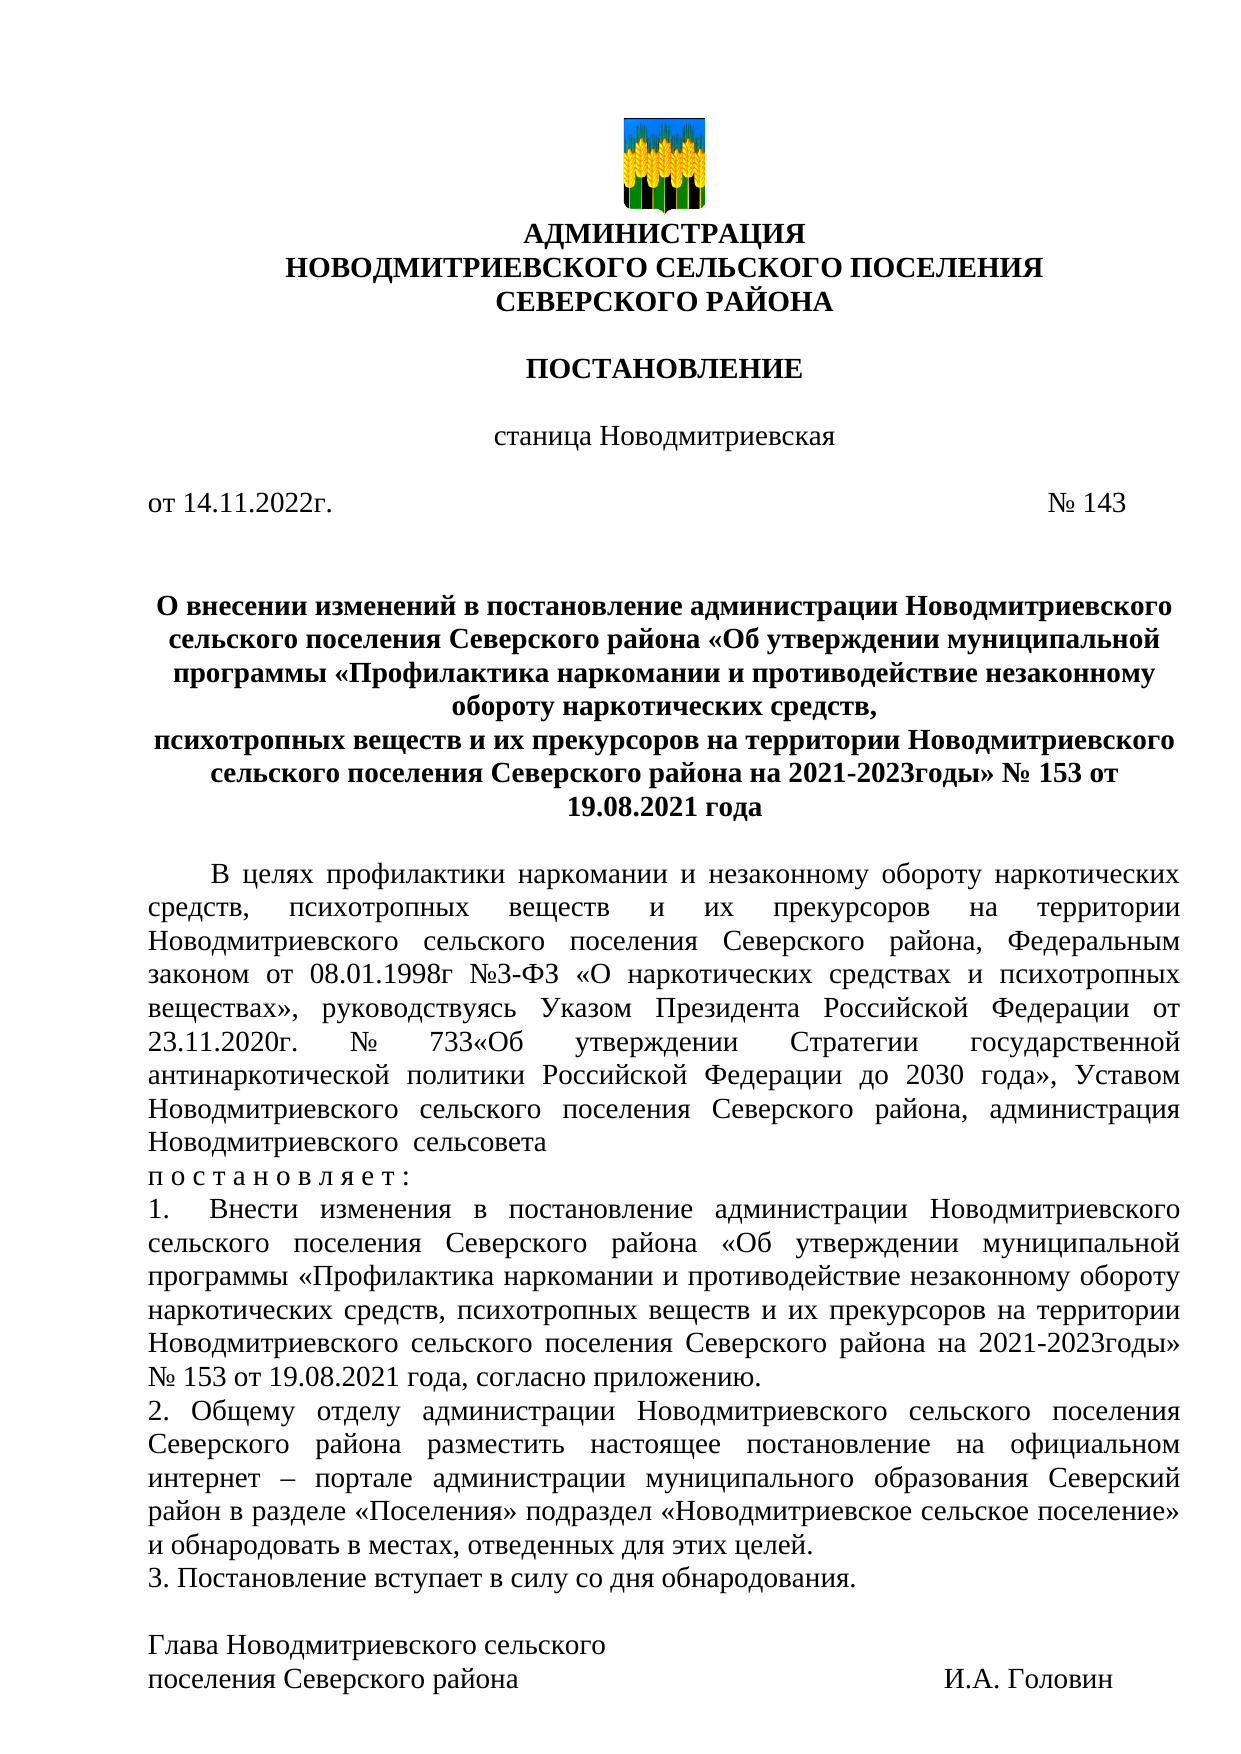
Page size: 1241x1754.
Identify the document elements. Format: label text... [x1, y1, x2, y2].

text СЕВЕРСКОГО РАЙОНА [148, 284, 1181, 317]
text поселения Северского района И.А. Головин [148, 1661, 1181, 1694]
text 2. Общему отделу администрации Новодмитриевского сельского поселения Северского района разместить настоящее постановление на официальном интернет – портале администрации муниципального образования Северский район в разделе «Поселения» подраздел «Новодмитриевское сельское поселение» и обнародовать в местах, отведенных для этих целей. [148, 1393, 1181, 1560]
text 3. Постановление вступает в силу со дня обнародования. [148, 1560, 1181, 1594]
text 1. Внести изменения в постановление администрации Новодмитриевского сельского поселения Северского района «Об утверждении муниципальной программы «Профилактика наркомании и противодействие незаконному обороту наркотических средств, психотропных веществ и их прекурсоров на территории Новодмитриевского сельского поселения Северского района на 2021-2023годы» № 153 от 19.08.2021 года, согласно приложению. [148, 1191, 1181, 1393]
text В целях профилактики наркомании и незаконному обороту наркотических средств, психотропных веществ и их прекурсоров на территории Новодмитриевского сельского поселения Северского района, Федеральным законом от 08.01.1998г №3-ФЗ «О наркотических средствах и психотропных веществах», руководствуясь Указом Президента Российской Федерации от 23.11.2020г. № 733«Об утверждении Стратегии государственной антинаркотической политики Российской Федерации до 2030 года», Уставом Новодмитриевского сельского поселения Северского района, администрация Новодмитриевского сельсовета [148, 856, 1181, 1158]
text п о с т а н о в л я е т : [148, 1158, 1181, 1191]
text от 14.11.2022г. № 143 [148, 485, 1181, 518]
text психотропных веществ и их прекурсоров на территории Новодмитриевского сельского поселения Северского района на 2021-2023годы» № 153 от 19.08.2021 года [148, 722, 1181, 822]
text НОВОДМИТРИЕВСКОГО СЕЛЬСКОГО ПОСЕЛЕНИЯ [148, 250, 1181, 284]
text станица Новодмитриевская [148, 418, 1181, 451]
text АДМИНИСТРАЦИЯ [148, 217, 1181, 250]
text О внесении изменений в постановление администрации Новодмитриевского сельского поселения Северского района «Об утверждении муниципальной программы «Профилактика наркомании и противодействие незаконному обороту наркотических средств, [148, 588, 1181, 722]
text Глава Новодмитриевского сельского [148, 1627, 1181, 1661]
text ПОСТАНОВЛЕНИЕ [148, 351, 1181, 384]
picture [623, 118, 705, 217]
